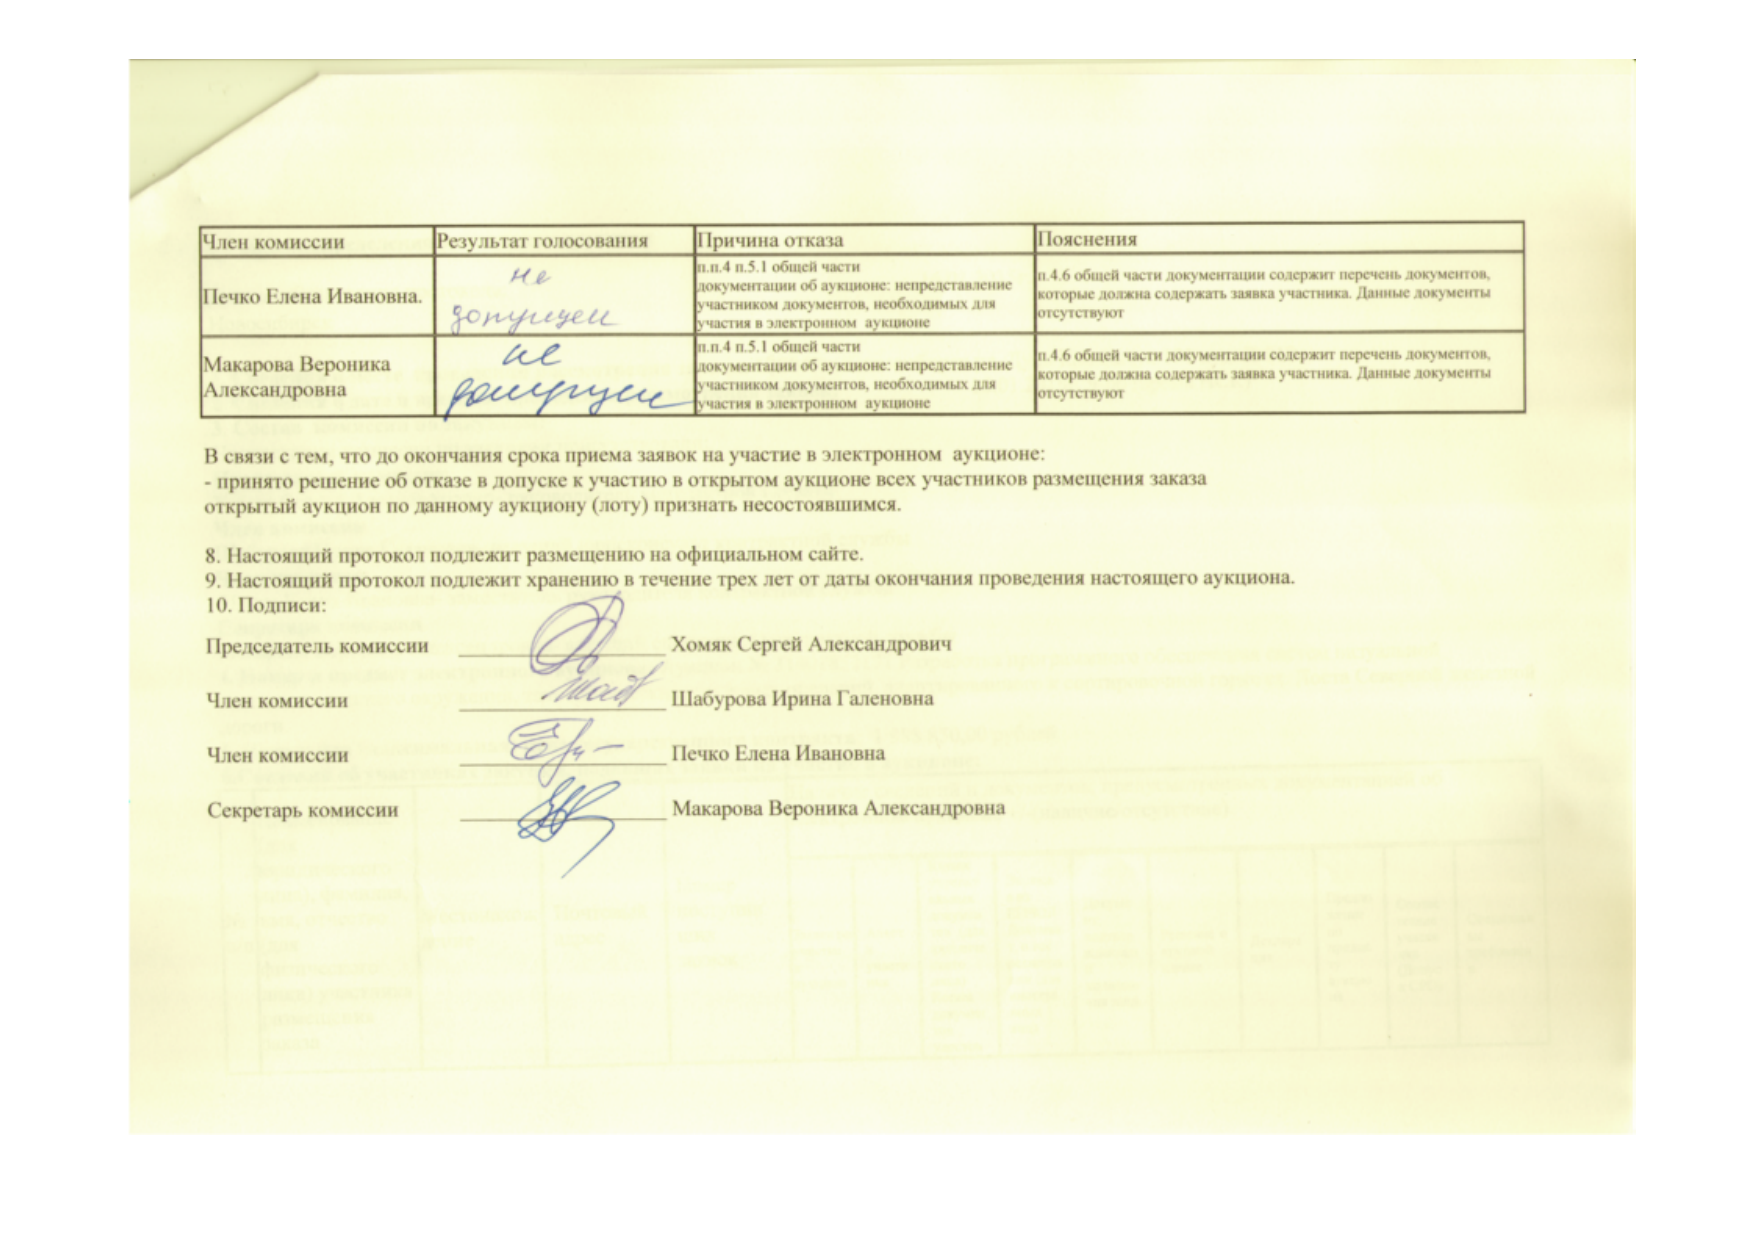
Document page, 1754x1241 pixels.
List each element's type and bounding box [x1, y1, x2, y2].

picture [118, 59, 1636, 1135]
